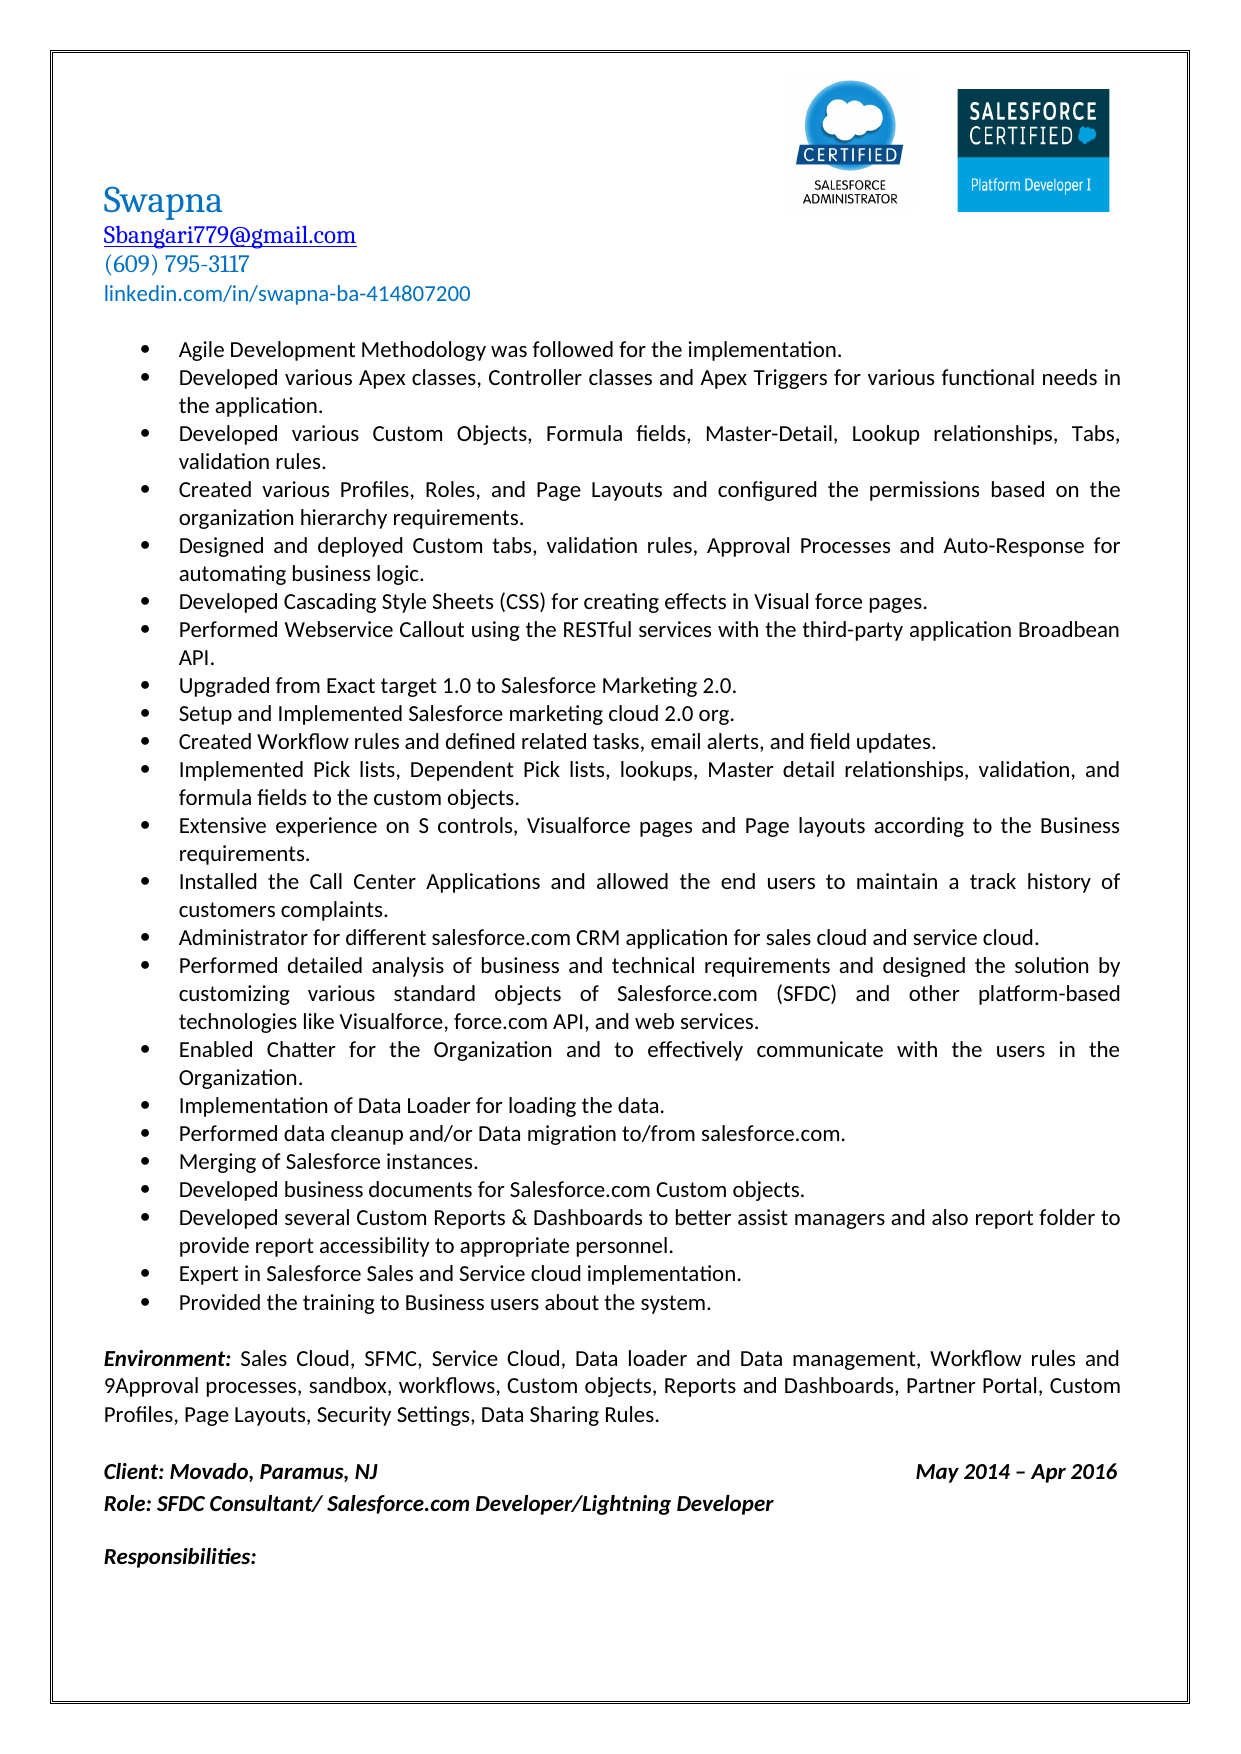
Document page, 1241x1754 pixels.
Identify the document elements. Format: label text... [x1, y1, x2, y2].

list Performed Webservice Callout using the RESTful services with the third-party application Broadbean API. [141, 615, 1122, 671]
picture [1074, 103, 1083, 115]
list Expert in Salesforce Sales and Service cloud implementation. [141, 1259, 1122, 1288]
picture [1033, 103, 1040, 119]
list Agile Development Methodology was followed for the implementation. [141, 335, 1122, 363]
list Extensive experience on S controls, Visualforce pages and Page layouts according to the Business requirements. [141, 811, 1122, 867]
text Client: Movado, Paramus, NJ May 2014 – Apr 2016 [103, 1457, 1122, 1485]
list Upgraded from Exact target 1.0 to Salesforce Marketing 2.0. [141, 671, 1122, 699]
picture [1009, 103, 1016, 119]
list Provided the training to Business users about the system. [141, 1288, 1122, 1316]
text Environment: Sales Cloud, SFMC, Service Cloud, Data loader and Data management, Workflow rules and 9Approval processes, sandbox, workflows, Custom objects, Reports and Dashboards, Partner Portal, Custom Profiles, Page Layouts, Security Settings, Data Sharing Rules. [103, 1344, 1122, 1428]
picture [971, 103, 979, 119]
list Created various Profiles, Roles, and Page Layouts and configured the permissions based on the organization hierarchy requirements. [141, 475, 1122, 531]
list Merging of Salesforce instances. [141, 1147, 1122, 1176]
list Installed the Call Center Applications and allowed the end users to maintain a track history of customers complaints. [141, 867, 1122, 923]
list Developed several Custom Reports & Dashboards to better assist managers and also report folder to provide report accessibility to appropriate personnel. [141, 1203, 1122, 1259]
picture [782, 73, 917, 212]
list Developed business documents for Salesforce.com Custom objects. [141, 1176, 1122, 1203]
text Responsibilities: [103, 1542, 1122, 1570]
list Created Workflow rules and defined related tasks, email alerts, and field updates. [141, 727, 1122, 755]
list Developed various Custom Objects, Formula fields, Master-Detail, Lookup relationships, Tabs, validation rules. [141, 419, 1122, 475]
picture [1021, 103, 1028, 119]
picture [997, 127, 1001, 144]
list Enabled Chatter for the Organization and to effectively communicate with the users in the Organization. [141, 1035, 1122, 1091]
picture [983, 103, 992, 119]
picture [1061, 103, 1069, 119]
picture [1088, 103, 1095, 119]
list Developed Cascading Style Sheets (CSS) for creating effects in Visual force pages. [141, 587, 1122, 615]
list Performed detailed analysis of business and technical requirements and designed the solution by customizing various standard objects of Salesforce.com (SFDC) and other platform-based technologies like Visualforce, force.com API, and web services. [141, 951, 1122, 1035]
list Implementation of Data Loader for loading the data. [141, 1091, 1122, 1119]
list Implemented Pick lists, Dependent Pick lists, lookups, Master detail relationships, validation, and formula fields to the custom objects. [141, 755, 1122, 811]
text Role: SFDC Consultant/ Salesforce.com Developer/Lightning Developer [103, 1489, 1122, 1517]
list Designed and deployed Custom tabs, validation rules, Approval Processes and Auto-Response for automating business logic. [141, 531, 1122, 587]
list Developed various Apex classes, Controller classes and Apex Triggers for various functional needs in the application. [141, 363, 1122, 419]
picture [1050, 127, 1057, 144]
list Performed data cleanup and/or Data migration to/from salesforce.com. [141, 1119, 1122, 1147]
list Setup and Implemented Salesforce marketing cloud 2.0 org. [141, 699, 1122, 727]
picture [1008, 127, 1017, 144]
picture [1044, 103, 1055, 119]
list Administrator for different salesforce.com CRM application for sales cloud and service cloud. [141, 923, 1122, 951]
picture [998, 103, 1004, 119]
